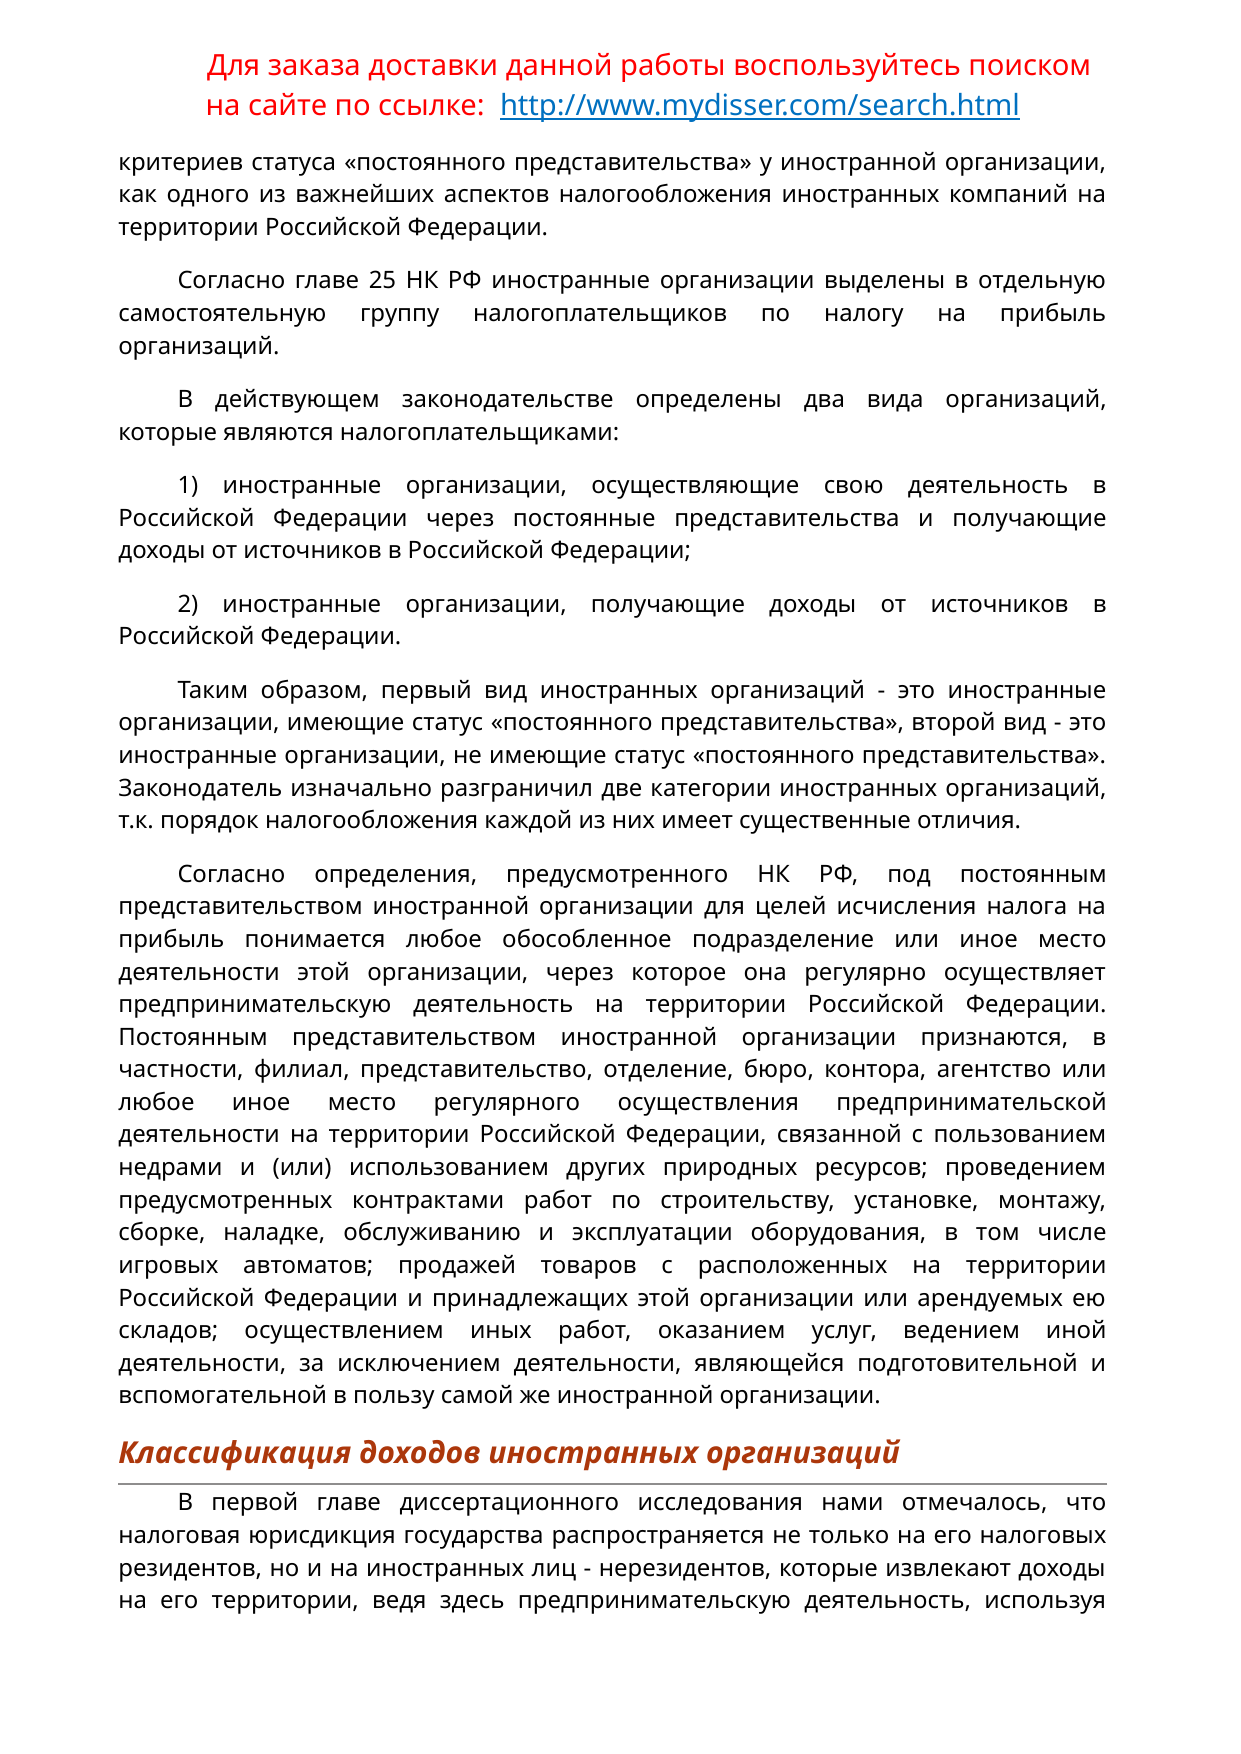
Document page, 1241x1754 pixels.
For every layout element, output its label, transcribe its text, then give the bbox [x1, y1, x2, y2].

subtitle Классификация доходов иностранных организаций [118, 1432, 1107, 1483]
